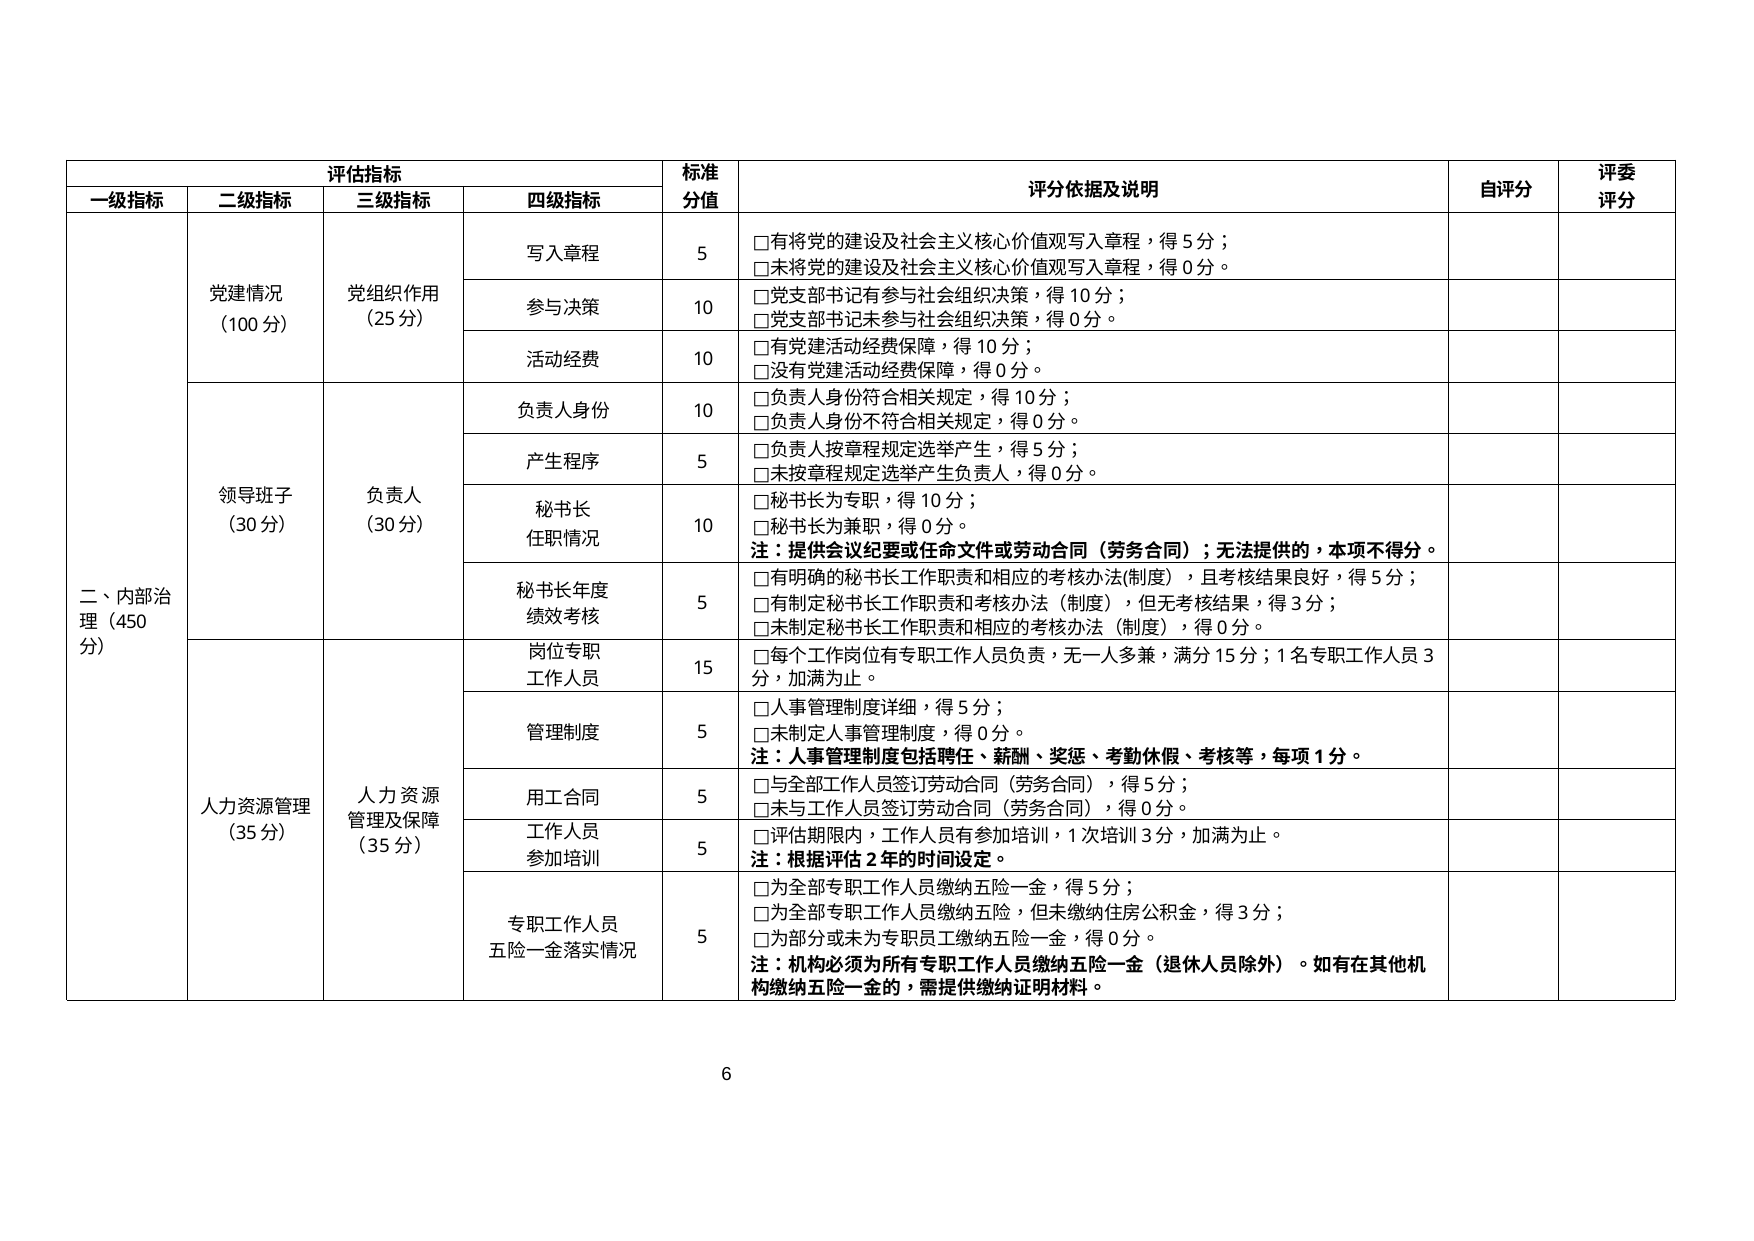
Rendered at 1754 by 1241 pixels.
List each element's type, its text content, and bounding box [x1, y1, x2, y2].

table_cell 5 [663, 769, 738, 819]
table_cell 秘书长年度 绩效考核 [464, 563, 662, 639]
table_cell □秘书长为专职，得10分； □秘书长为兼职，得0分。 注：提供会议纪要或任命文件或劳动合同（劳务合同）；无法提供的，本项不得分。 [739, 485, 1448, 562]
table_cell 四级指标 [464, 187, 662, 212]
table_header 标准 分值 [663, 161, 738, 212]
table_header 评估指标 [67, 161, 662, 186]
table_cell □负责人身份符合相关规定，得10分； □负责人身份不符合相关规定，得0分。 [739, 383, 1448, 433]
table_cell [1559, 331, 1675, 382]
table_cell 5 [663, 692, 738, 768]
table_cell 二级指标 [188, 187, 323, 212]
table_cell [1449, 331, 1558, 382]
table_cell 10 [663, 280, 738, 330]
table_cell □党支部书记有参与社会组织决策，得10分； □党支部书记未参与社会组织决策，得0分。 [739, 280, 1448, 330]
table_cell 10 [663, 485, 738, 562]
table_cell [1559, 383, 1675, 433]
table_header 自评分 [1449, 161, 1558, 212]
table_cell 党组织作用（25分） [324, 213, 463, 382]
table_cell 人力资源管理 （35分） [188, 640, 323, 1000]
table_cell [1449, 213, 1558, 279]
table_cell 领导班子 （30分） [188, 383, 323, 639]
table_cell [1559, 434, 1675, 484]
table_cell [1559, 872, 1675, 1000]
table_cell 管理制度 [464, 692, 662, 768]
table_cell [1559, 280, 1675, 330]
table_cell 5 [663, 563, 738, 639]
table_cell □有党建活动经费保障，得10分； □没有党建活动经费保障，得0分。 [739, 331, 1448, 382]
table_cell [1449, 692, 1558, 768]
table_cell [1559, 692, 1675, 768]
table_cell 5 [663, 434, 738, 484]
table_cell □与全部工作人员签订劳动合同（劳务合同），得5分； □未与工作人员签订劳动合同（劳务合同），得0分。 [739, 769, 1448, 819]
table_cell [1449, 820, 1558, 871]
table_cell 5 [663, 213, 738, 279]
table_cell [1449, 769, 1558, 819]
table_cell 5 [663, 820, 738, 871]
table_cell 二、内部治理（450分） [67, 213, 187, 1000]
table_cell 活动经费 [464, 331, 662, 382]
table_cell [1449, 485, 1558, 562]
table_cell [1559, 769, 1675, 819]
table_cell [1449, 872, 1558, 1000]
table_cell □为全部专职工作人员缴纳五险一金，得5分； □为全部专职工作人员缴纳五险，但未缴纳住房公积金，得3分； □为部分或未为专职员工缴纳五险一金，得0分。 注：机构必须为所有专职工作人员缴纳五险一金（退休人员除外）。如有在其他机构缴纳五险一金的，需提供缴纳证明材料。 [739, 872, 1448, 1000]
table_cell □有将党的建设及社会主义核心价值观写入章程，得5分； □未将党的建设及社会主义核心价值观写入章程，得0分。 [739, 213, 1448, 279]
table_cell [1449, 563, 1558, 639]
table_cell □人事管理制度详细，得5分； □未制定人事管理制度，得0分。 注：人事管理制度包括聘任、薪酬、奖惩、考勤休假、考核等，每项1分。 [739, 692, 1448, 768]
table_cell [1449, 434, 1558, 484]
table_cell 秘书长 任职情况 [464, 485, 662, 562]
table_cell □评估期限内，工作人员有参加培训，1次培训3分，加满为止。 注：根据评估2年的时间设定。 [739, 820, 1448, 871]
table_cell 专职工作人员 五险一金落实情况 [464, 872, 662, 1000]
table_header 评分依据及说明 [739, 161, 1448, 212]
table_cell □负责人按章程规定选举产生，得5分； □未按章程规定选举产生负责人，得0分。 [739, 434, 1448, 484]
table_cell 负责人身份 [464, 383, 662, 433]
table_cell 5 [663, 872, 738, 1000]
table_cell [1449, 640, 1558, 691]
table_cell 产生程序 [464, 434, 662, 484]
table_cell 负责人 （30分） [324, 383, 463, 639]
table_cell [1449, 383, 1558, 433]
table_cell [1559, 213, 1675, 279]
table_cell [1559, 563, 1675, 639]
table_cell □每个工作岗位有专职工作人员负责，无一人多兼，满分15分；1名专职工作人员3分，加满为止。 [739, 640, 1448, 691]
table_cell [1449, 280, 1558, 330]
table_header 评委 评分 [1559, 161, 1675, 212]
table_cell 写入章程 [464, 213, 662, 279]
table_cell [1559, 485, 1675, 562]
table_cell 用工合同 [464, 769, 662, 819]
table_cell 参与决策 [464, 280, 662, 330]
table_cell 党建情况 （100分） [188, 213, 323, 382]
table_cell 15 [663, 640, 738, 691]
table_cell 10 [663, 331, 738, 382]
table_cell 岗位专职 工作人员 [464, 640, 662, 691]
table_cell □有明确的秘书长工作职责和相应的考核办法(制度），且考核结果良好，得5分； □有制定秘书长工作职责和考核办法（制度），但无考核结果，得3分； □未制定秘书长工作职责和相应的考核办法（制度），得0分。 [739, 563, 1448, 639]
table_cell 工作人员 参加培训 [464, 820, 662, 871]
table_cell 10 [663, 383, 738, 433]
table_cell 三级指标 [324, 187, 463, 212]
table_cell 一级指标 [67, 187, 187, 212]
table_cell [1559, 640, 1675, 691]
table_cell [1559, 820, 1675, 871]
table_cell 人力资源管理及保障（35分） [324, 640, 463, 1000]
